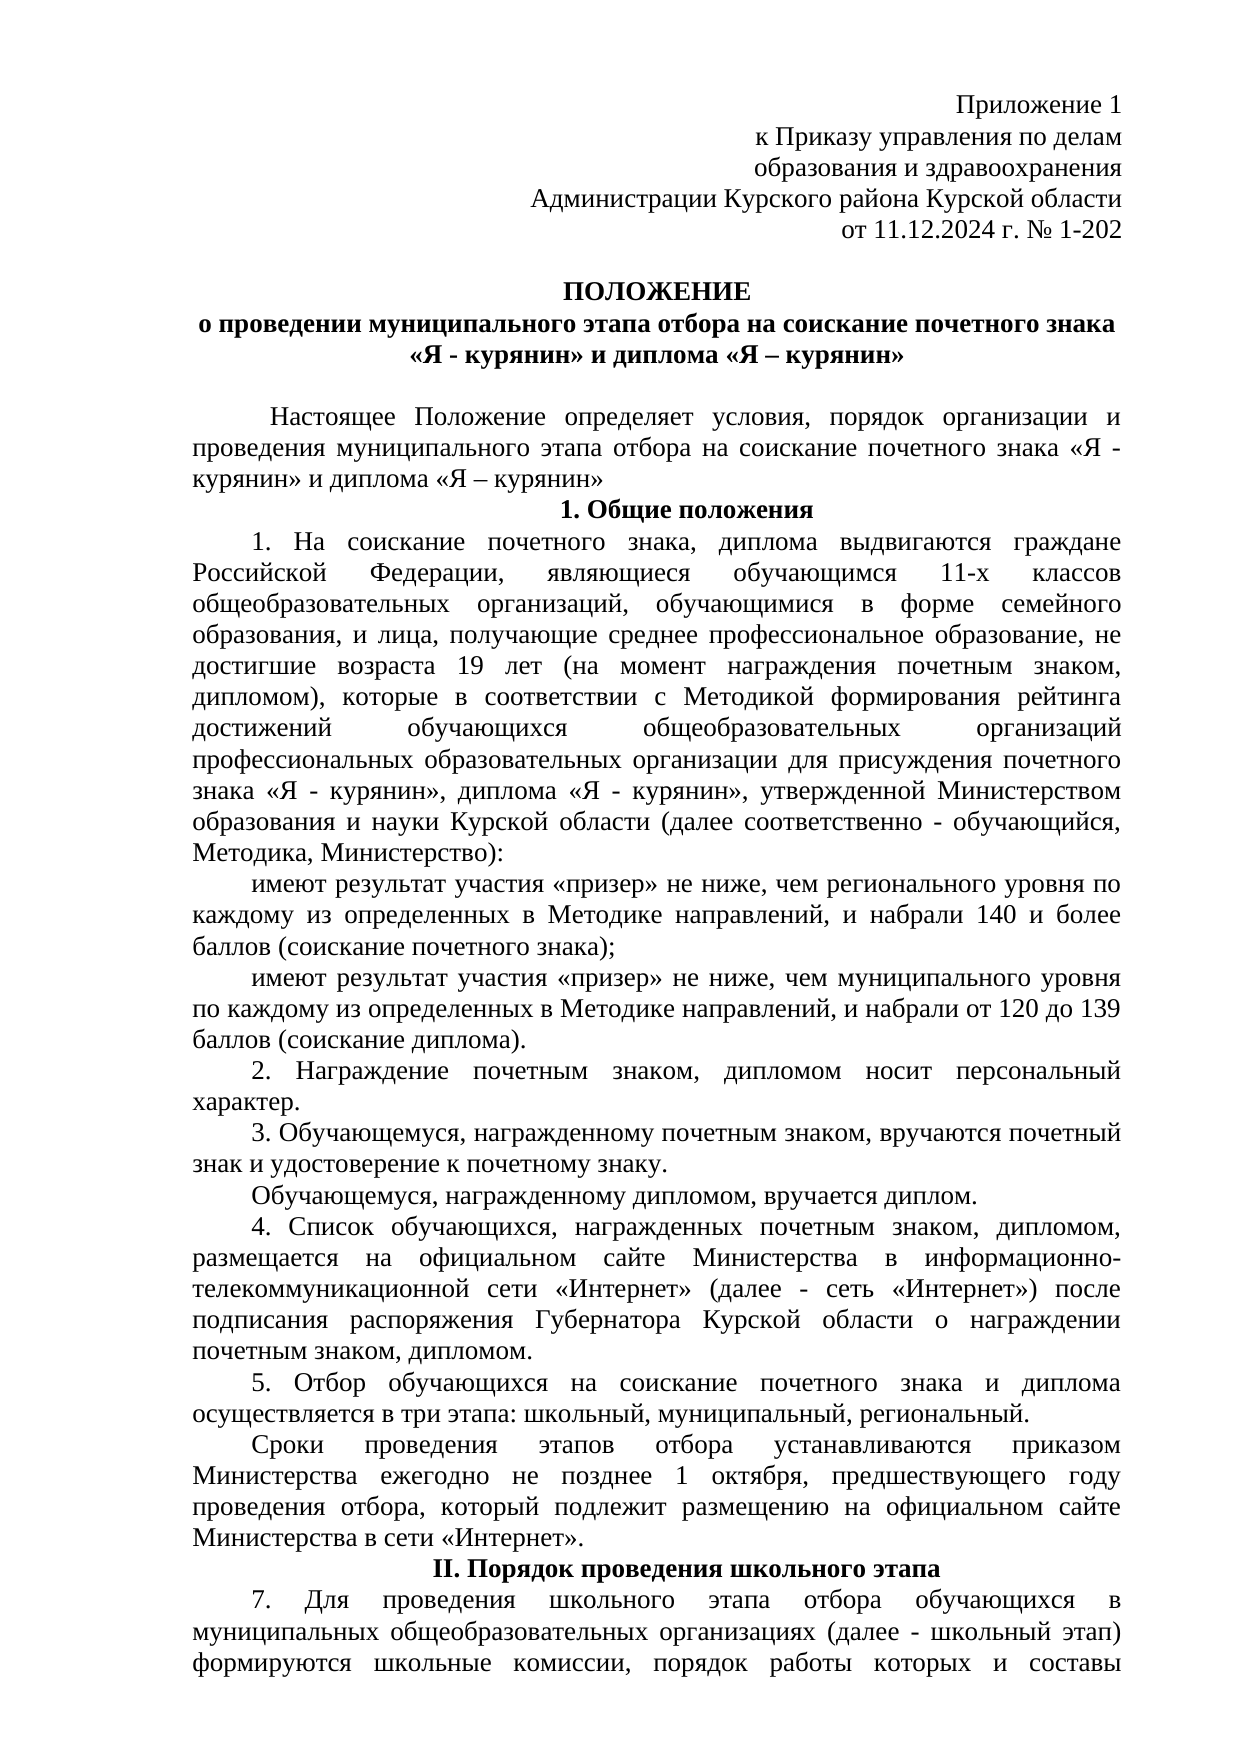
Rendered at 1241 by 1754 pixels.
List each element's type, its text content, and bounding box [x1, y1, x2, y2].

text Администрации Курского района Курской области [192, 182, 1122, 213]
text 3. Обучающемуся, награжденному почетным знаком, вручаются почетный знак и удостоверение к почетному знаку. [192, 1116, 1122, 1179]
text ﻿﻿﻿5. Отбор обучающихся на соискание почетного знака и диплома осуществляется в три этапа: школьный, муниципальный, региональный. [192, 1366, 1122, 1428]
text имеют результат участия «призер» не ниже, чем регионального уровня по каждому из определенных в Методике направлений, и набрали 140 и более баллов (соискание почетного знака); [192, 867, 1122, 961]
text 2. Награждение почетным знаком, дипломом носит персональный характер. [192, 1054, 1122, 1116]
text Сроки проведения этапов отбора устанавливаются приказом Министерства ежегодно не позднее 1 октября, предшествующего году проведения отбора, который подлежит размещению на официальном сайте Министерства в сети «Интернет». [192, 1428, 1122, 1552]
text 1. Общие положения [192, 493, 1122, 525]
text имеют результат участия «призер» не ниже, чем муниципального уровня по каждому из определенных в Методике направлений, и набрали от 120 до 139 баллов (соискание диплома). [192, 961, 1122, 1054]
text к Приказу управления по делам [192, 120, 1122, 151]
text ПОЛОЖЕНИЕ [192, 276, 1122, 307]
text от 11.12.2024 г. № 1-202 [192, 213, 1122, 244]
text образования и здравоохранения [192, 151, 1122, 182]
text 1. На соискание почетного знака, диплома выдвигаются граждане Российской Федерации, являющиеся обучающимся 11-х классов общеобразовательных организаций, обучающимися в форме семейного образования, и лица, получающие среднее профессиональное образование, не достигшие возраста 19 лет (на момент награждения почетным знаком, дипломом), которые в соответствии с Методикой формирования рейтинга достижений обучающихся общеобразовательных организаций профессиональных образовательных организации для присуждения почетного знака «Я - курянин», диплома «Я - курянин», утвержденной Министерством образования и науки Курской области (далее соответственно - обучающийся, Методика, Министерство): [192, 525, 1122, 867]
text Обучающемуся, награжденному дипломом, вручается диплом. [192, 1179, 1122, 1210]
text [192, 1584, 1122, 1677]
text Настоящее Положение определяет условия, порядок организации и проведения муниципального этапа отбора на соискание почетного знака «Я - курянин» и диплома «Я – курянин» [192, 400, 1122, 493]
text 4. Список обучающихся, награжденных почетным знаком, дипломом, размещается на официальном сайте Министерства в информационно-телекоммуникационной сети «Интернет» (далее - сеть «Интернет») после подписания распоряжения Губернатора Курской области о награждении почетным знаком, дипломом. [192, 1210, 1122, 1366]
text о проведении муниципального этапа отбора на соискание почетного знака «Я - курянин» и диплома «Я – курянин» [192, 307, 1122, 369]
text Приложение 1 [192, 89, 1122, 120]
text II. Порядок проведения школьного этапа [192, 1552, 1122, 1584]
